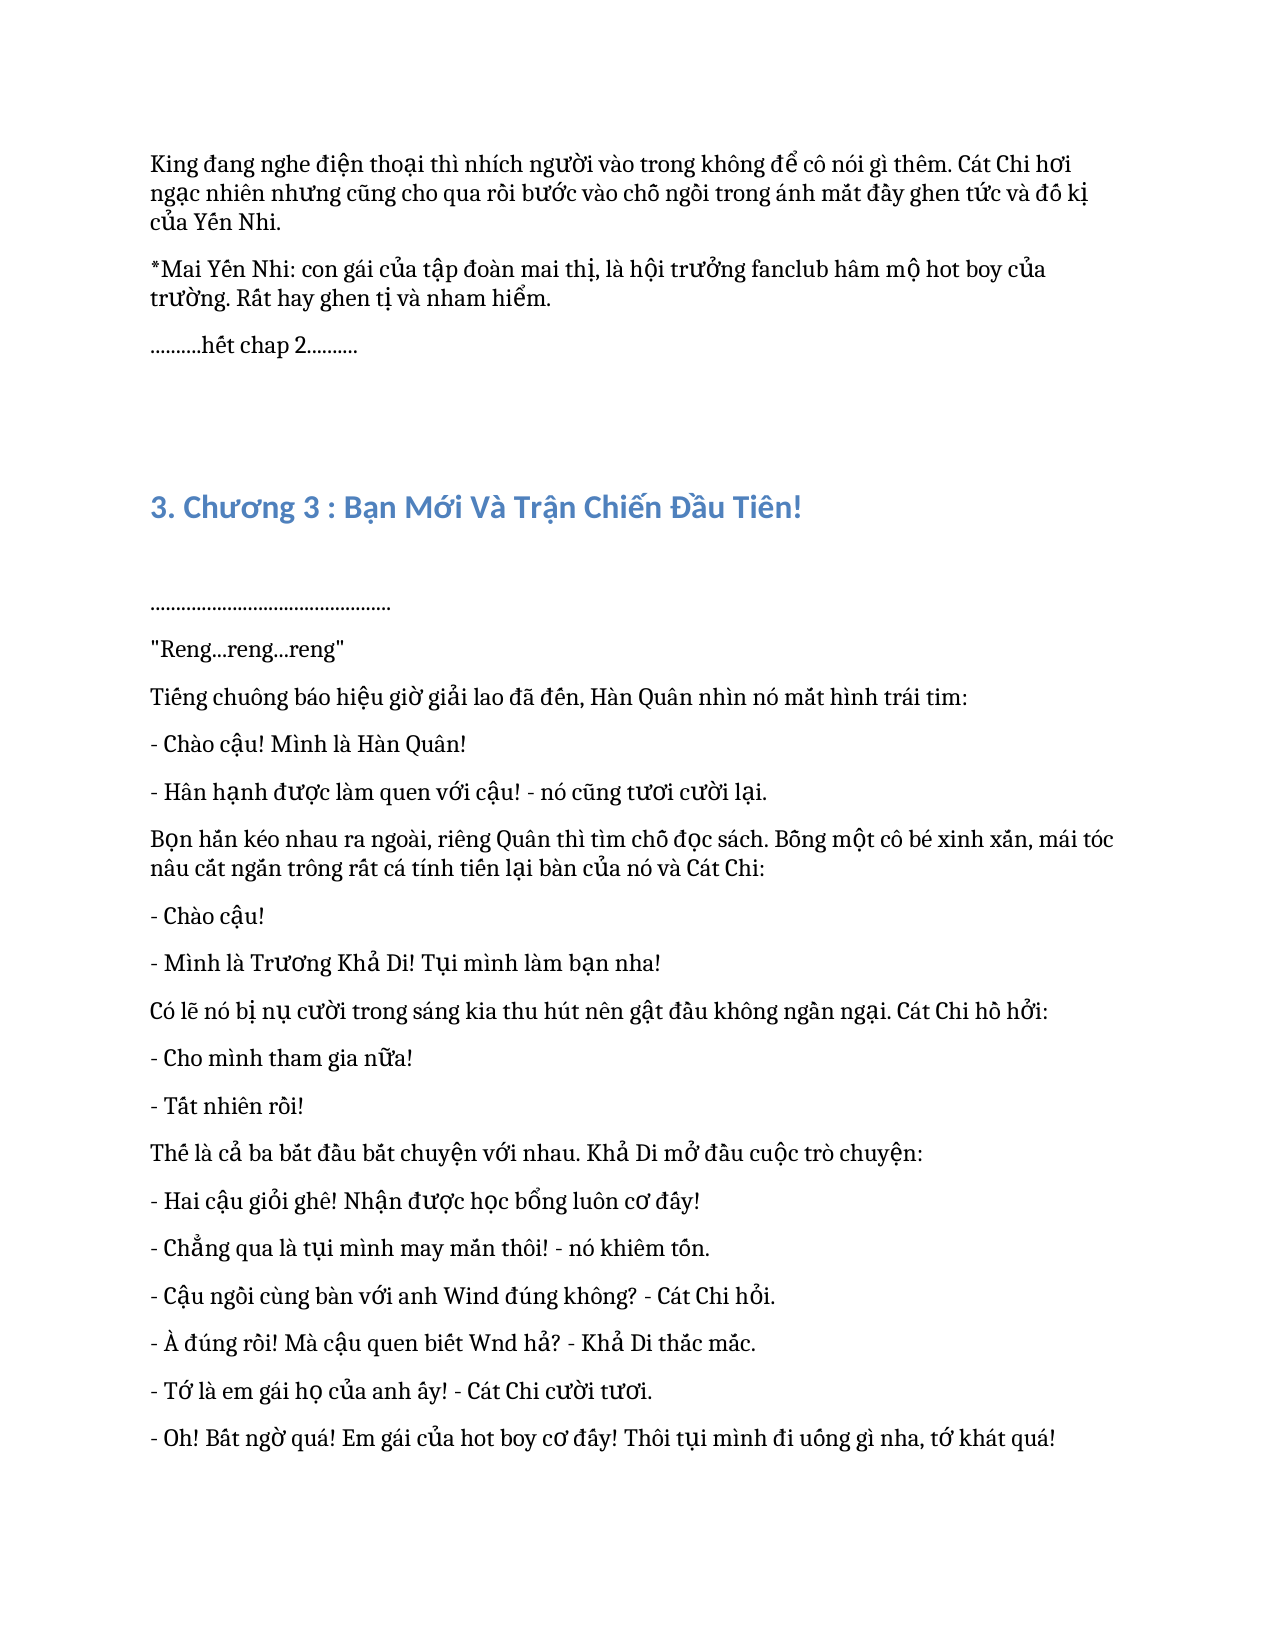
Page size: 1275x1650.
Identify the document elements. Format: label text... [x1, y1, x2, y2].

text King đang nghe điện thoại thì nhích người vào trong không để cô nói gì thêm. Cát Chi hơi ngạc nhiên nhưng cũng cho qua rồi bước vào chỗ ngồi trong ánh mắt đầy ghen tức và đố kị của Yến Nhi. [150, 150, 1125, 236]
text Bọn hắn kéo nhau ra ngoài, riêng Quân thì tìm chỗ đọc sách. Bỗng một cô bé xinh xắn, mái tóc nâu cắt ngắn trông rất cá tính tiến lại bàn của nó và Cát Chi: [150, 825, 1125, 883]
text - Mình là Trương Khả Di! Tụi mình làm bạn nha! [150, 949, 1125, 978]
subtitle 3. Chương 3 : Bạn Mới Và Trận Chiến Đầu Tiên! [150, 486, 1125, 527]
text - Chẳng qua là tụi mình may mắn thôi! - nó khiêm tốn. [150, 1234, 1125, 1263]
text *Mai Yến Nhi: con gái của tập đoàn mai thị, là hội trưởng fanclub hâm mộ hot boy của trường. Rất hay ghen tị và nham hiểm. [150, 255, 1125, 312]
text - Chào cậu! [150, 902, 1125, 930]
text - Cho mình tham gia nữa! [150, 1044, 1125, 1073]
text - Tớ là em gái họ của anh ấy! - Cát Chi cười tươi. [150, 1377, 1125, 1405]
text - Cậu ngồi cùng bàn với anh Wind đúng không? - Cát Chi hỏi. [150, 1282, 1125, 1310]
text - Hai cậu giỏi ghê! Nhận được học bổng luôn cơ đấy! [150, 1187, 1125, 1215]
text - À đúng rồi! Mà cậu quen biết Wnd hả? - Khả Di thắc mắc. [150, 1329, 1125, 1358]
text ..........hết chap 2.......... [150, 331, 1125, 360]
text Tiếng chuông báo hiệu giờ giải lao đã đến, Hàn Quân nhìn nó mắt hình trái tim: [150, 683, 1125, 712]
text ............................................... [150, 530, 1125, 617]
text - Hân hạnh được làm quen với cậu! - nó cũng tươi cười lại. [150, 778, 1125, 807]
text - Oh! Bất ngờ quá! Em gái của hot boy cơ đấy! Thôi tụi mình đi uống gì nha, tớ khát quá! [150, 1424, 1125, 1453]
text - Chào cậu! Mình là Hàn Quân! [150, 730, 1125, 759]
text Thế là cả ba bắt đầu bắt chuyện với nhau. Khả Di mở đầu cuộc trò chuyện: [150, 1139, 1125, 1168]
text - Tất nhiên rồi! [150, 1092, 1125, 1120]
text Có lẽ nó bị nụ cười trong sáng kia thu hút nên gật đầu không ngần ngại. Cát Chi hồ hởi: [150, 997, 1125, 1025]
text "Reng...reng...reng" [150, 635, 1125, 664]
